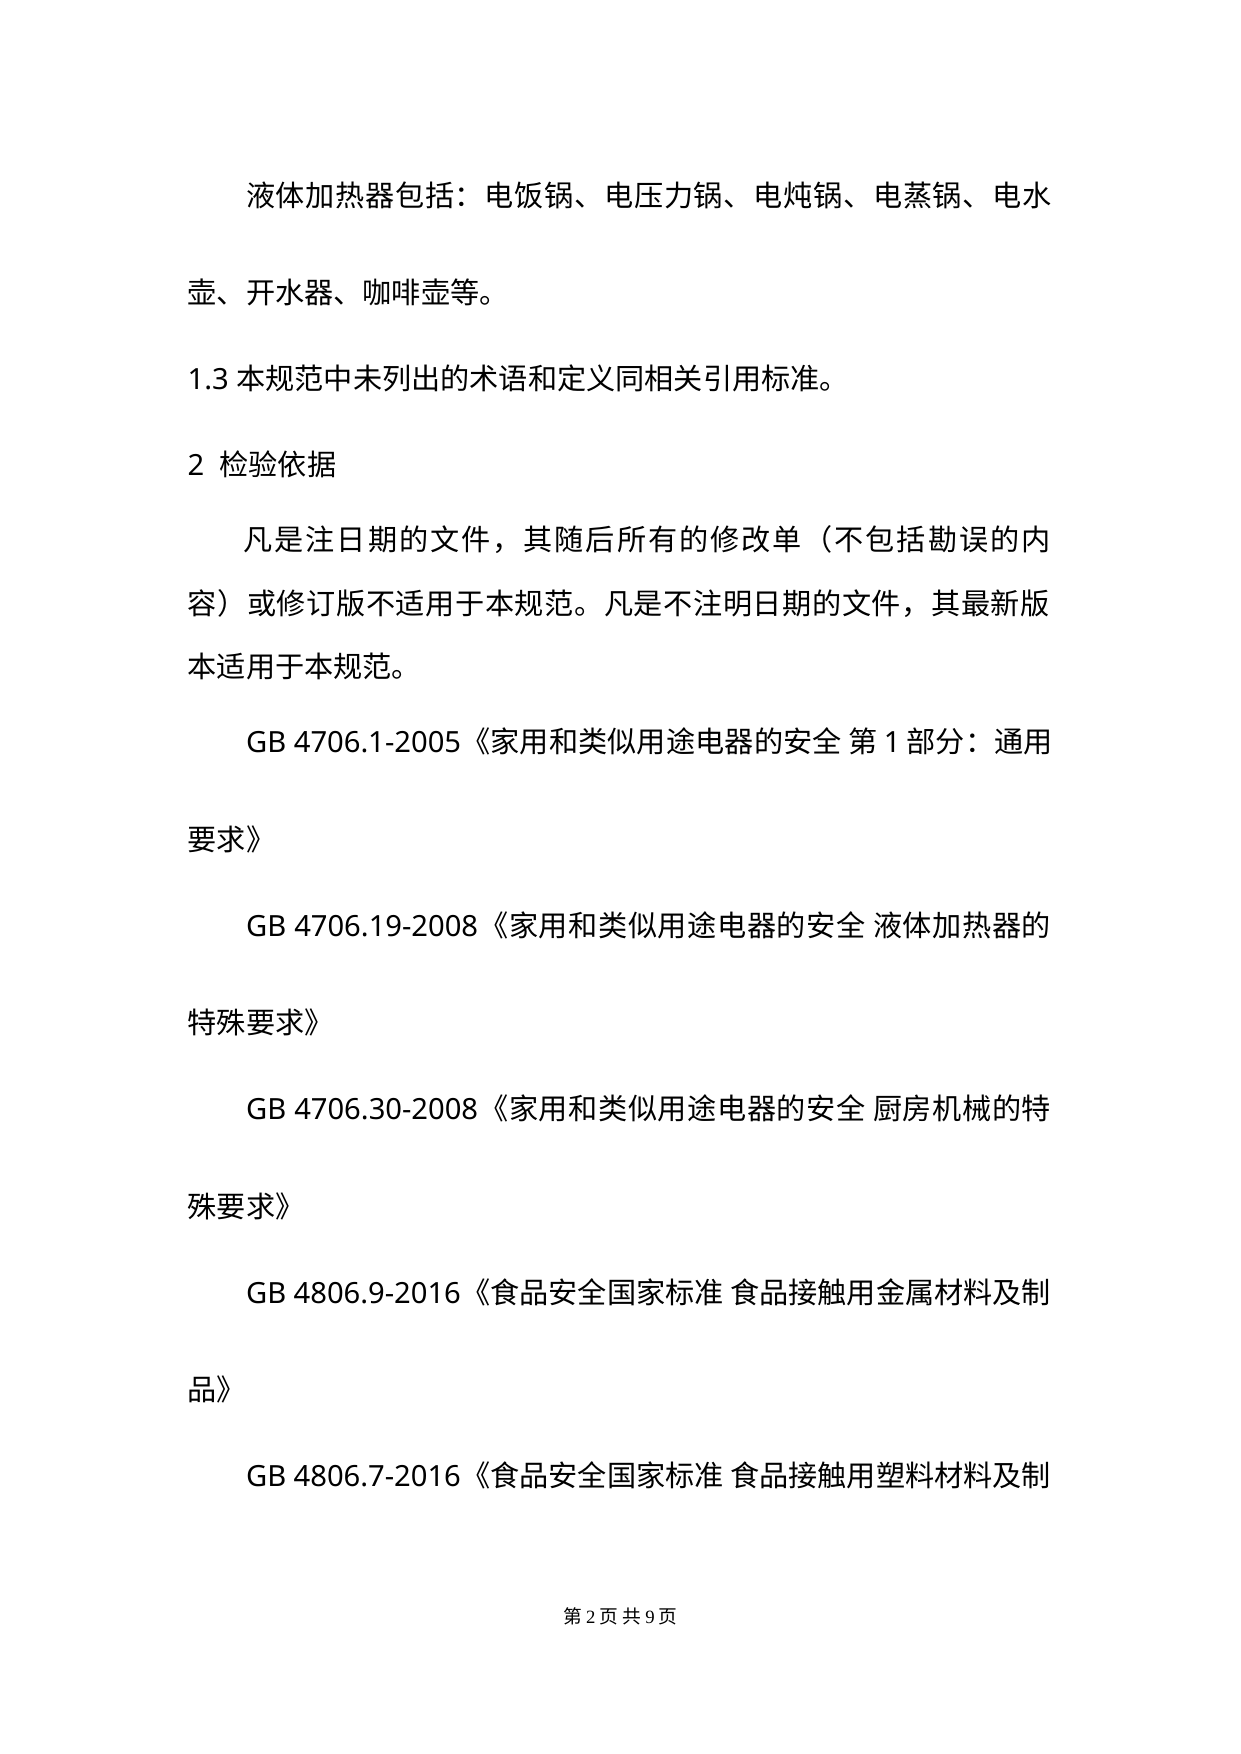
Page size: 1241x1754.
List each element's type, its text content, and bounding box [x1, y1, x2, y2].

text 2 检验依据 [187, 431, 1053, 496]
text 1.3 本规范中未列出的术语和定义同相关引用标准。 [187, 344, 1053, 409]
text GB 4706.1-2005《家用和类似用途电器的安全 第1部分：通用要求》 [187, 707, 1053, 870]
text 液体加热器包括：电饭锅、电压力锅、电炖锅、电蒸锅、电水壶、开水器、咖啡壶等。 [187, 161, 1053, 323]
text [187, 1442, 1053, 1507]
text GB 4806.9-2016《食品安全国家标准 食品接触用金属材料及制品》 [187, 1258, 1053, 1421]
text 凡是注日期的文件，其随后所有的修改单（不包括勘误的内容）或修订版不适用于本规范。凡是不注明日期的文件，其最新版本适用于本规范。 [187, 517, 1053, 686]
text GB 4706.30-2008《家用和类似用途电器的安全 厨房机械的特殊要求》 [187, 1074, 1053, 1237]
text GB 4706.19-2008《家用和类似用途电器的安全 液体加热器的特殊要求》 [187, 891, 1053, 1053]
